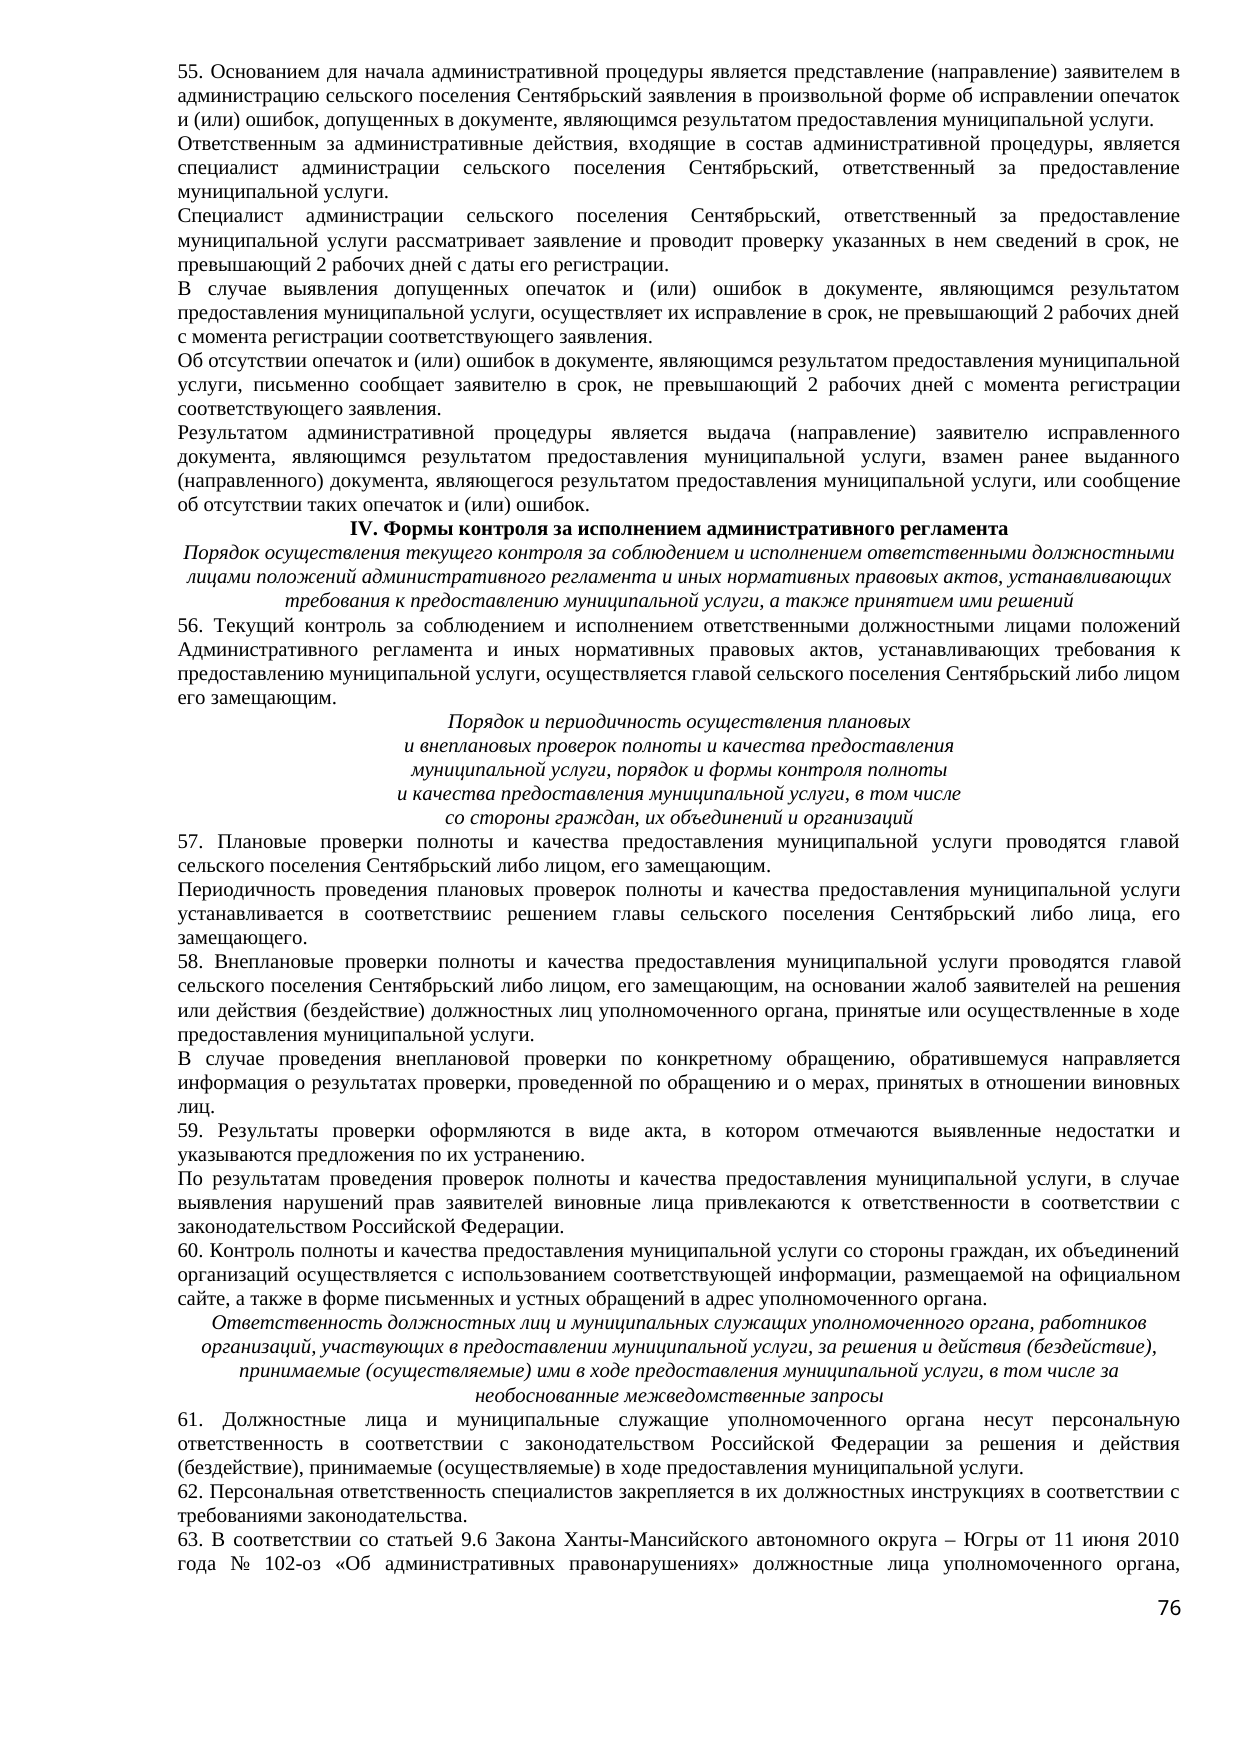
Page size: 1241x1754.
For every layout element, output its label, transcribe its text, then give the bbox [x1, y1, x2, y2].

text 58. Внеплановые проверки полноты и качества предоставления муниципальной услуги проводятся главой сельского поселения Сентябрьский либо лицом, его замещающим, на основании жалоб заявителей на решения или действия (бездействие) должностных лиц уполномоченного органа, принятые или осуществленные в ходе предоставления муниципальной услуги. [177, 949, 1181, 1046]
text Порядок осуществления текущего контроля за соблюдением и исполнением ответственными должностными лицами положений административного регламента и иных нормативных правовых актов, устанавливающих требования к предоставлению муниципальной услуги, а также принятием ими решений [177, 540, 1181, 612]
text В случае выявления допущенных опечаток и (или) ошибок в документе, являющимся результатом предоставления муниципальной услуги, осуществляет их исправление в срок, не превышающий 2 рабочих дней с момента регистрации соответствующего заявления. [177, 276, 1181, 348]
text IV. Формы контроля за исполнением административного регламента [177, 516, 1181, 540]
text Результатом административной процедуры является выдача (направление) заявителю исправленного документа, являющимся результатом предоставления муниципальной услуги, взамен ранее выданного (направленного) документа, являющегося результатом предоставления муниципальной услуги, или сообщение об отсутствии таких опечаток и (или) ошибок. [177, 420, 1181, 516]
text Порядок и периодичность осуществления плановых и внеплановых проверок полноты и качества предоставления муниципальной услуги, порядок и формы контроля полноты и качества предоставления муниципальной услуги, в том числе со стороны граждан, их объединений и организаций [177, 709, 1181, 829]
text 57. Плановые проверки полноты и качества предоставления муниципальной услуги проводятся главой сельского поселения Сентябрьский либо лицом, его замещающим. [177, 829, 1181, 877]
text 56. Текущий контроль за соблюдением и исполнением ответственными должностными лицами положений Административного регламента и иных нормативных правовых актов, устанавливающих требования к предоставлению муниципальной услуги, осуществляется главой сельского поселения Сентябрьский либо лицом его замещающим. [177, 612, 1181, 709]
text 59. Результаты проверки оформляются в виде акта, в котором отмечаются выявленные недостатки и указываются предложения по их устранению. [177, 1118, 1181, 1166]
text В случае проведения внеплановой проверки по конкретному обращению, обратившемуся направляется информация о результатах проверки, проведенной по обращению и о мерах, принятых в отношении виновных лиц. [177, 1046, 1181, 1118]
text Ответственным за административные действия, входящие в состав административной процедуры, является специалист администрации сельского поселения Сентябрьский, ответственный за предоставление муниципальной услуги. [177, 131, 1181, 203]
text 61. Должностные лица и муниципальные служащие уполномоченного органа несут персональную ответственность в соответствии с законодательством Российской Федерации за решения и действия (бездействие), принимаемые (осуществляемые) в ходе предоставления муниципальной услуги. [177, 1407, 1181, 1479]
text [177, 1527, 1181, 1575]
text Специалист администрации сельского поселения Сентябрьский, ответственный за предоставление муниципальной услуги рассматривает заявление и проводит проверку указанных в нем сведений в срок, не превышающий 2 рабочих дней с даты его регистрации. [177, 203, 1181, 276]
text 62. Персональная ответственность специалистов закрепляется в их должностных инструкциях в соответствии с требованиями законодательства. [177, 1479, 1181, 1527]
text По результатам проведения проверок полноты и качества предоставления муниципальной услуги, в случае выявления нарушений прав заявителей виновные лица привлекаются к ответственности в соответствии с законодательством Российской Федерации. [177, 1166, 1181, 1238]
text Об отсутствии опечаток и (или) ошибок в документе, являющимся результатом предоставления муниципальной услуги, письменно сообщает заявителю в срок, не превышающий 2 рабочих дней с момента регистрации соответствующего заявления. [177, 348, 1181, 420]
text 55. Основанием для начала административной процедуры является представление (направление) заявителем в администрацию сельского поселения Сентябрьский заявления в произвольной форме об исправлении опечаток и (или) ошибок, допущенных в документе, являющимся результатом предоставления муниципальной услуги. [177, 59, 1181, 131]
text Периодичность проведения плановых проверок полноты и качества предоставления муниципальной услуги устанавливается в соответствиис решением главы сельского поселения Сентябрьский либо лица, его замещающего. [177, 877, 1181, 949]
text 60. Контроль полноты и качества предоставления муниципальной услуги со стороны граждан, их объединений организаций осуществляется с использованием соответствующей информации, размещаемой на официальном сайте, а также в форме письменных и устных обращений в адрес уполномоченного органа. [177, 1238, 1181, 1310]
text Ответственность должностных лиц и муниципальных служащих уполномоченного органа, работников организаций, участвующих в предоставлении муниципальной услуги, за решения и действия (бездействие), принимаемые (осуществляемые) ими в ходе предоставления муниципальной услуги, в том числе за необоснованные межведомственные запросы [177, 1310, 1181, 1407]
